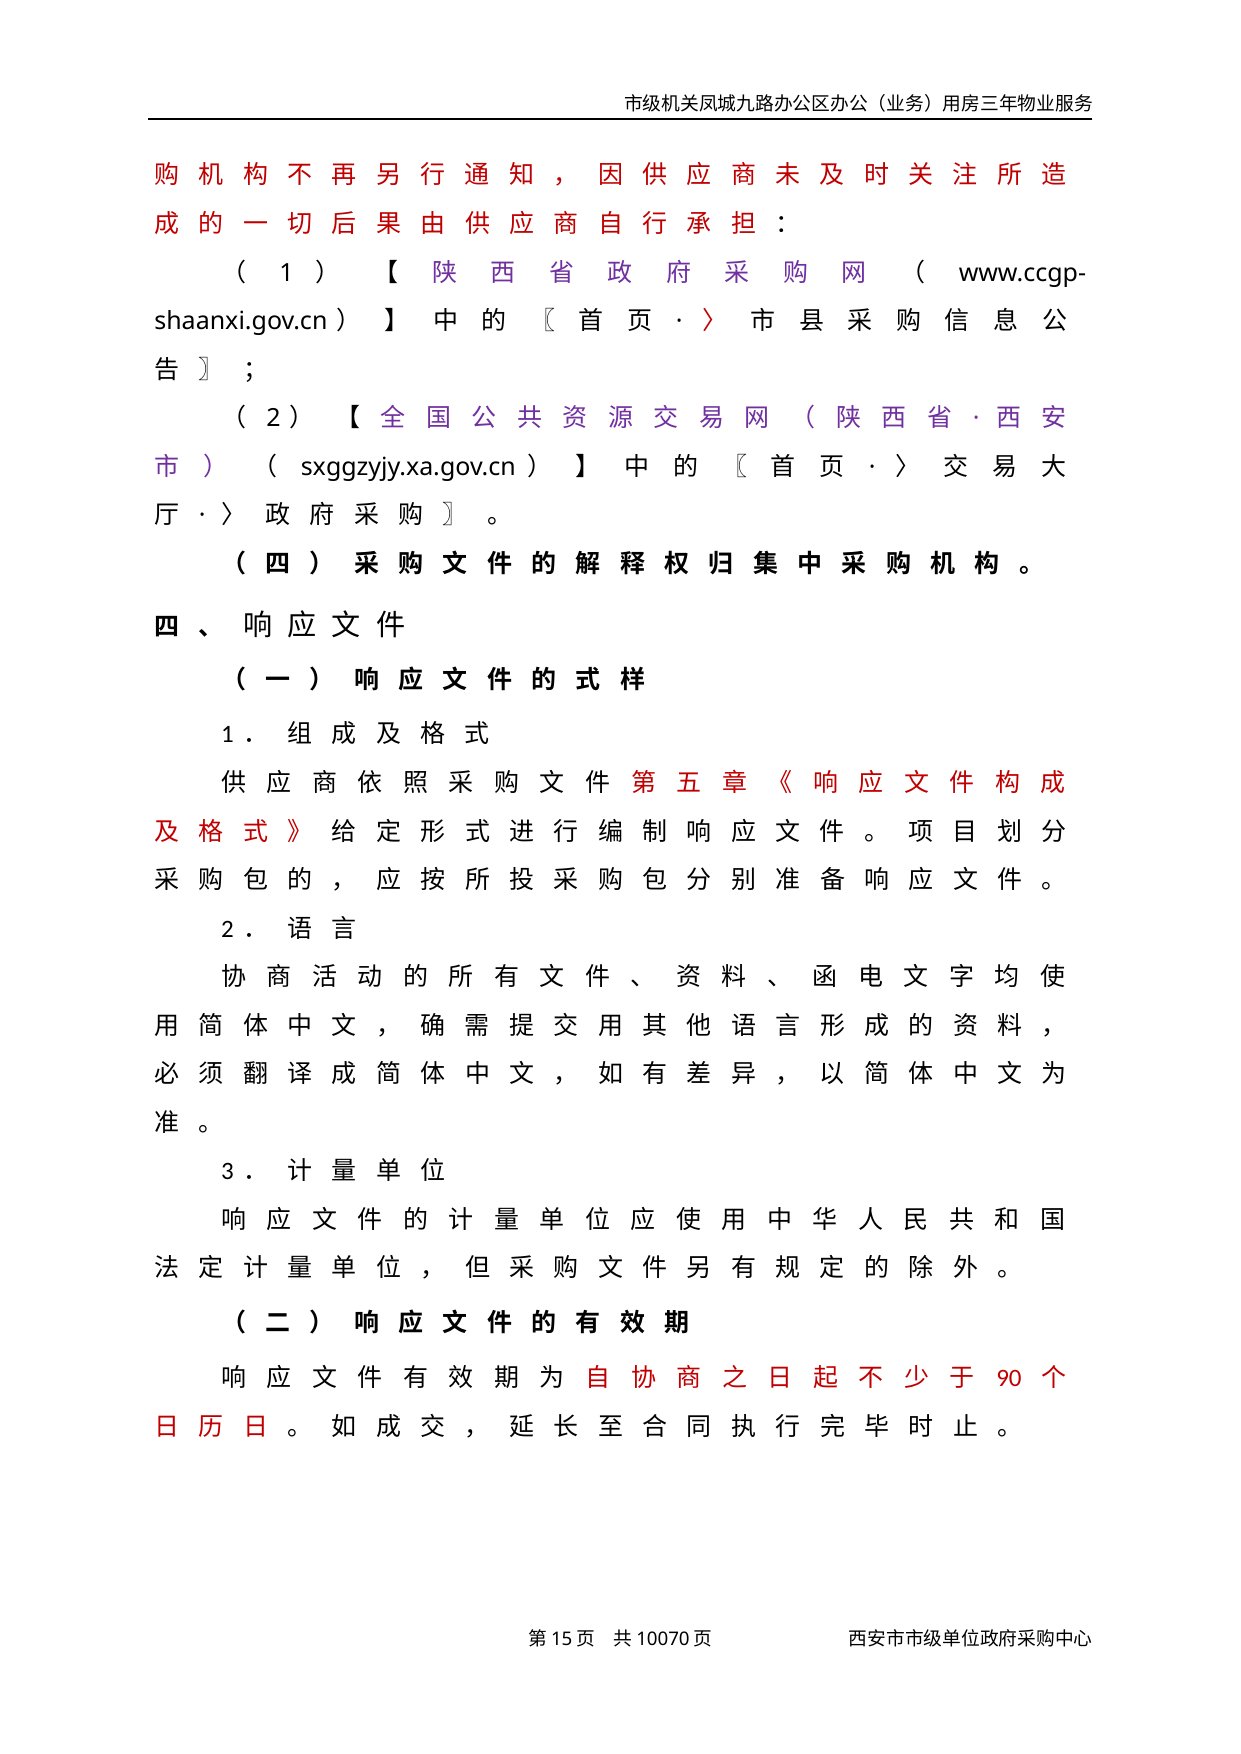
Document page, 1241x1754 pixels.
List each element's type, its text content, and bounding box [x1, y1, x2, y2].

text 1．组成及格式 [154, 708, 1086, 756]
text （2）【全国公共资源交易网（陕西省·西安市）（sxggzyjy.xa.gov.cn）】中的〖首页·〉交易大厅·〉政府采购〗。 [154, 392, 1086, 537]
text 3．计量单位 [154, 1145, 1086, 1193]
subtitle （一）响应文件的式样 [154, 653, 1086, 702]
text （1）【陕西省政府采购网（www.ccgp-shaanxi.gov.cn）】中的〖首页·〉市县采购信息公告〗； [154, 246, 1086, 392]
text 2．语言 [154, 902, 1086, 951]
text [154, 149, 1086, 246]
text 响应文件的计量单位应使用中华人民共和国法定计量单位，但采购文件另有规定的除外。 [154, 1193, 1086, 1290]
text 响应文件有效期为自协商之日起不少于90个日历日。如成交，延长至合同执行完毕时止。 [154, 1351, 1086, 1448]
text 协商活动的所有文件、资料、函电文字均使用简体中文，确需提交用其他语言形成的资料，必须翻译成简体中文，如有差异，以简体中文为准。 [154, 951, 1086, 1145]
subtitle 四、响应文件 [154, 598, 1086, 647]
text 供应商依照采购文件第五章《响应文件构成及格式》给定形式进行编制响应文件。项目划分采购包的，应按所投采购包分别准备响应文件。 [154, 756, 1086, 902]
text （四）采购文件的解释权归集中采购机构。 [154, 537, 1086, 586]
subtitle （二）响应文件的有效期 [154, 1297, 1086, 1345]
